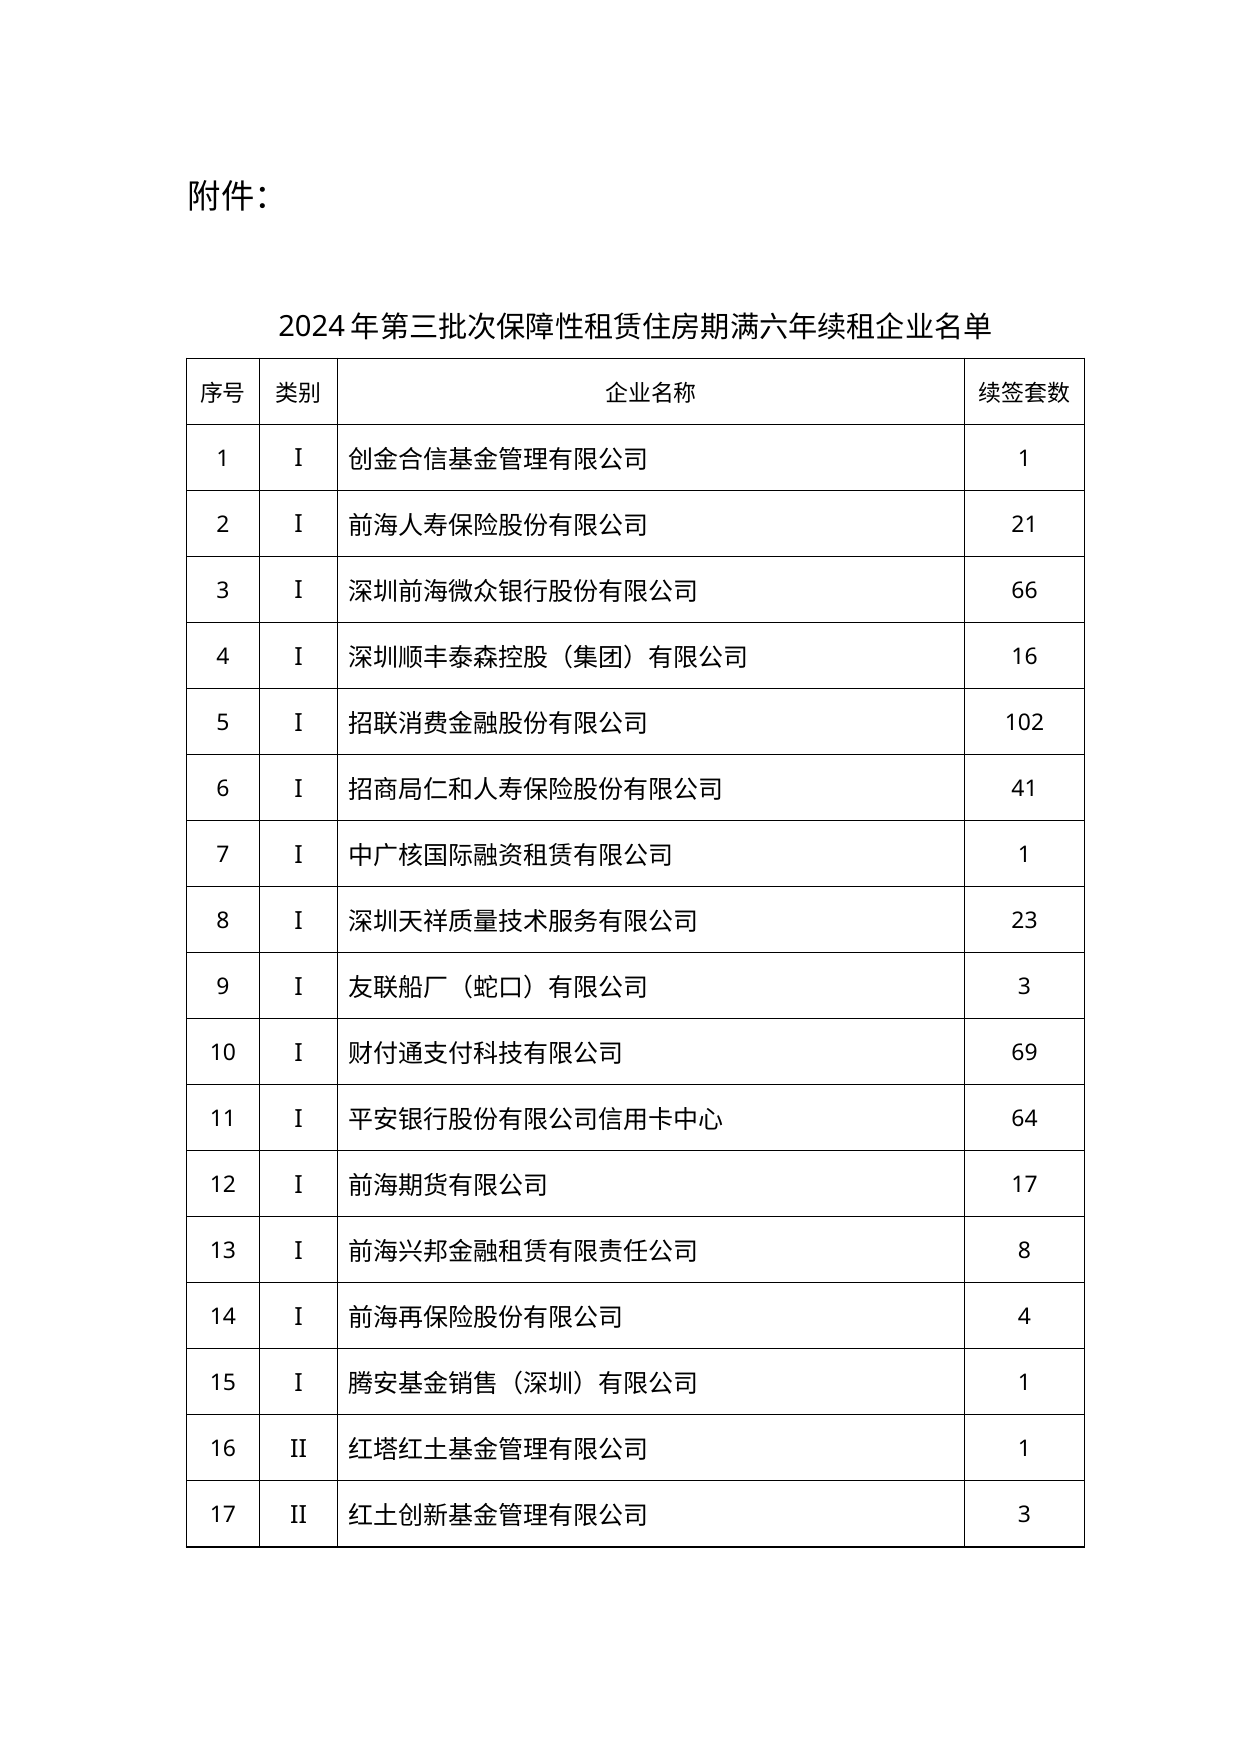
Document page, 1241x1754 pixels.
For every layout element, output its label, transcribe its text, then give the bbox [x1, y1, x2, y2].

table_cell 4 [965, 1283, 1084, 1348]
table_cell 9 [187, 953, 259, 1018]
table_cell I [260, 1349, 337, 1414]
table_cell 1 [965, 425, 1084, 490]
table_cell 3 [187, 557, 259, 622]
table_cell 8 [187, 887, 259, 952]
table_cell 12 [187, 1151, 259, 1216]
table_cell 1 [965, 1415, 1084, 1480]
table_cell I [260, 491, 337, 556]
table_cell 红土创新基金管理有限公司 [338, 1481, 964, 1546]
table_cell 15 [187, 1349, 259, 1414]
table_cell 8 [965, 1217, 1084, 1282]
table_cell 腾安基金销售（深圳）有限公司 [338, 1349, 964, 1414]
table_cell 续签套数 [965, 359, 1084, 424]
table_cell 平安银行股份有限公司信用卡中心 [338, 1085, 964, 1150]
table_cell 23 [965, 887, 1084, 952]
table_cell I [260, 1019, 337, 1084]
table_cell 16 [187, 1415, 259, 1480]
table_cell 6 [187, 755, 259, 820]
table_cell 16 [965, 623, 1084, 688]
table_cell II [260, 1481, 337, 1546]
table_cell I [260, 1151, 337, 1216]
table_cell 1 [965, 1349, 1084, 1414]
table_cell 财付通支付科技有限公司 [338, 1019, 964, 1084]
table_cell 中广核国际融资租赁有限公司 [338, 821, 964, 886]
table_cell 3 [965, 953, 1084, 1018]
table_cell 友联船厂（蛇口）有限公司 [338, 953, 964, 1018]
table_cell I [260, 821, 337, 886]
table_cell 2 [187, 491, 259, 556]
table_cell I [260, 887, 337, 952]
table_cell I [260, 425, 337, 490]
table_cell 前海再保险股份有限公司 [338, 1283, 964, 1348]
table_cell 红塔红土基金管理有限公司 [338, 1415, 964, 1480]
table_cell I [260, 1283, 337, 1348]
table_cell 14 [187, 1283, 259, 1348]
table_cell 69 [965, 1019, 1084, 1084]
table_cell 1 [187, 425, 259, 490]
text 附件： [187, 162, 1053, 227]
table_cell I [260, 953, 337, 1018]
table_cell 64 [965, 1085, 1084, 1150]
table_cell 深圳顺丰泰森控股（集团）有限公司 [338, 623, 964, 688]
table_cell 41 [965, 755, 1084, 820]
table_cell 11 [187, 1085, 259, 1150]
table_cell 5 [187, 689, 259, 754]
table_cell 17 [965, 1151, 1084, 1216]
table_cell 招商局仁和人寿保险股份有限公司 [338, 755, 964, 820]
table_cell 1 [965, 821, 1084, 886]
table_cell 4 [187, 623, 259, 688]
table_cell 深圳前海微众银行股份有限公司 [338, 557, 964, 622]
table_cell I [260, 623, 337, 688]
table_cell 7 [187, 821, 259, 886]
table_cell 21 [965, 491, 1084, 556]
table_header 2024年第三批次保障性租赁住房期满六年续租企业名单 [186, 292, 1084, 358]
table_cell II [260, 1415, 337, 1480]
table_cell 创金合信基金管理有限公司 [338, 425, 964, 490]
table_cell 前海人寿保险股份有限公司 [338, 491, 964, 556]
table_cell I [260, 1085, 337, 1150]
table_cell 10 [187, 1019, 259, 1084]
table_cell 企业名称 [338, 359, 964, 424]
table_cell I [260, 755, 337, 820]
table_cell 102 [965, 689, 1084, 754]
table_cell 17 [187, 1481, 259, 1546]
table_cell 13 [187, 1217, 259, 1282]
table_cell 序号 [187, 359, 259, 424]
table_cell 前海兴邦金融租赁有限责任公司 [338, 1217, 964, 1282]
table_cell 66 [965, 557, 1084, 622]
table_cell I [260, 689, 337, 754]
table_cell I [260, 557, 337, 622]
table_cell 类别 [260, 359, 337, 424]
table_cell I [260, 1217, 337, 1282]
table_cell 3 [965, 1481, 1084, 1546]
table_cell 前海期货有限公司 [338, 1151, 964, 1216]
table_cell 深圳天祥质量技术服务有限公司 [338, 887, 964, 952]
table_cell 招联消费金融股份有限公司 [338, 689, 964, 754]
